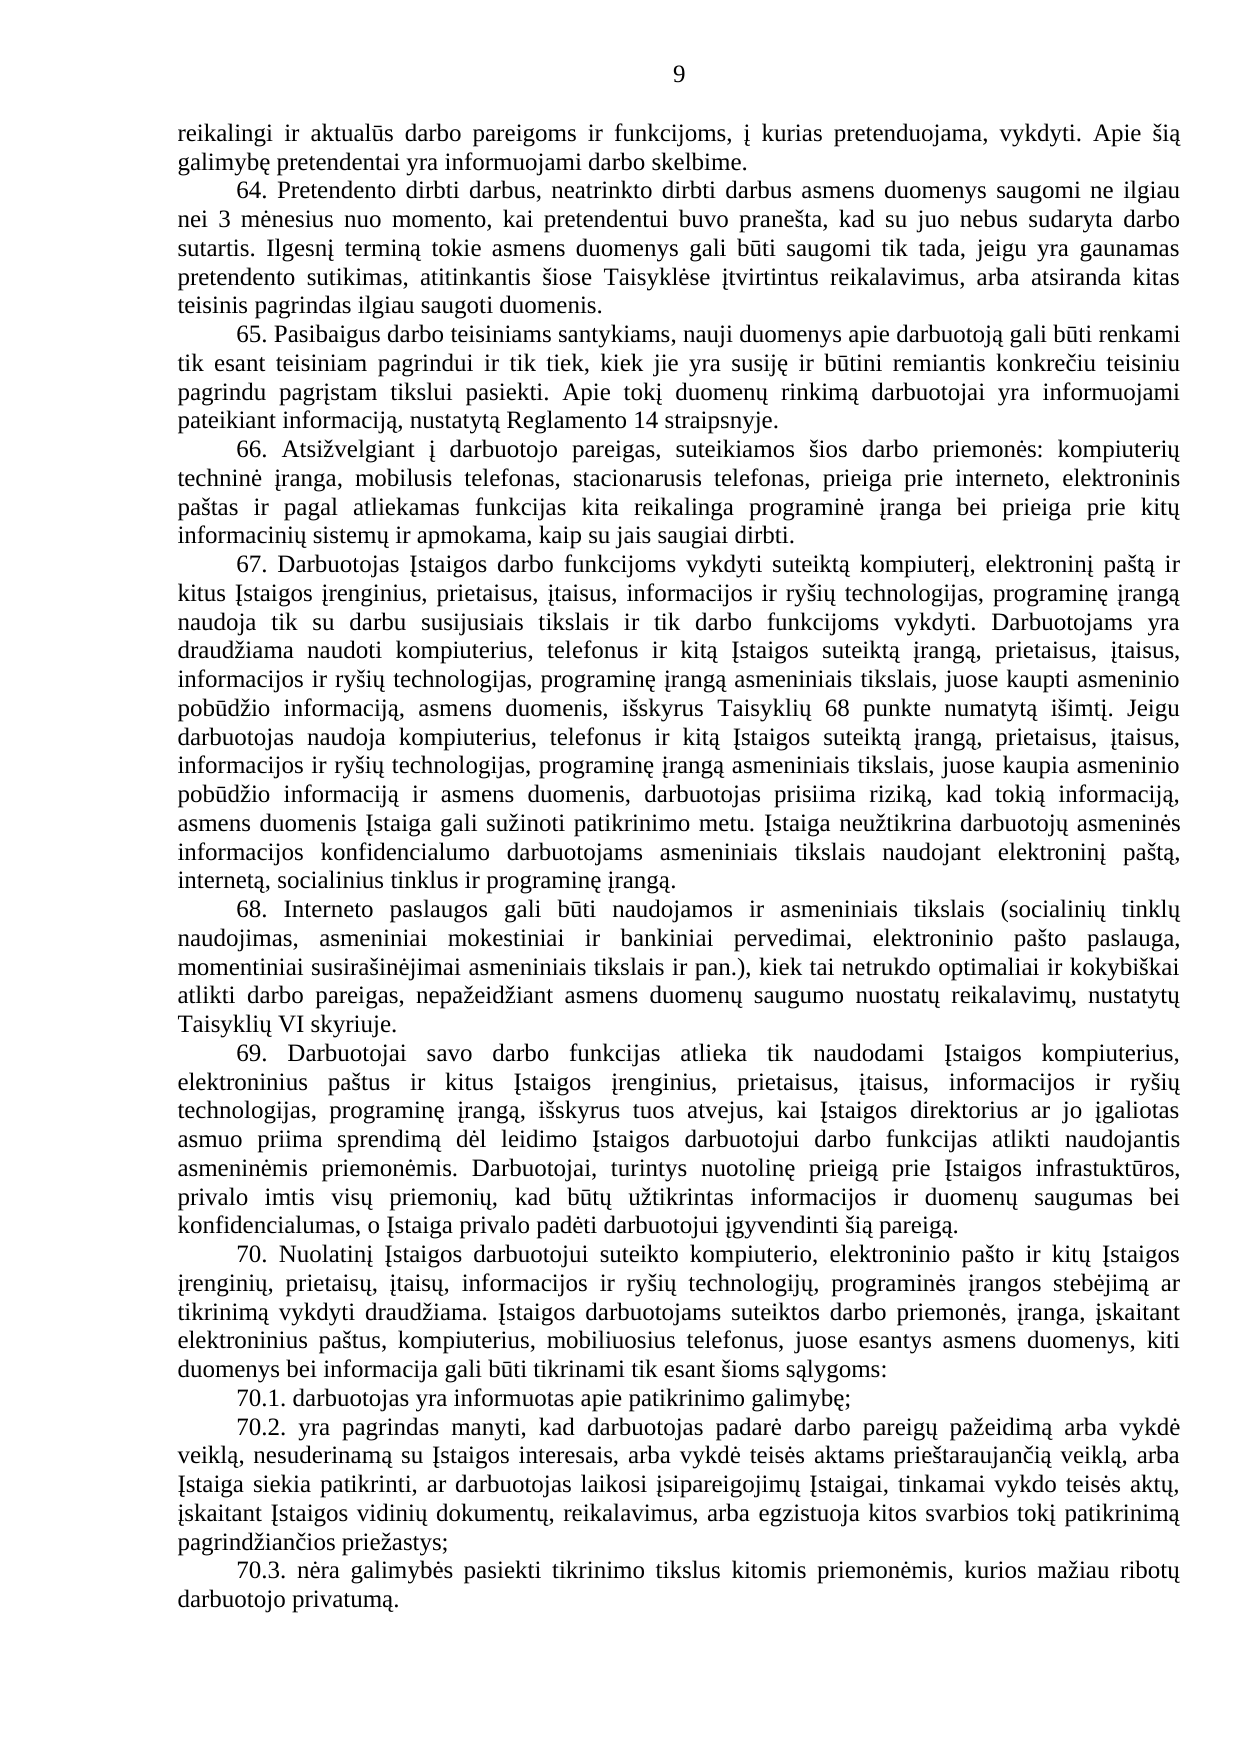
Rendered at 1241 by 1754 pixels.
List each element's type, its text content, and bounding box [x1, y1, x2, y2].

text 70.3. nėra galimybės pasiekti tikrinimo tikslus kitomis priemonėmis, kurios mažiau ribotų darbuotojo privatumą. [177, 1556, 1181, 1613]
text 66. Atsižvelgiant į darbuotojo pareigas, suteikiamos šios darbo priemonės: kompiuterių techninė įranga, mobilusis telefonas, stacionarusis telefonas, prieiga prie interneto, elektroninis paštas ir pagal atliekamas funkcijas kita reikalinga programinė įranga bei prieiga prie kitų informacinių sistemų ir apmokama, kaip su jais saugiai dirbti. [177, 434, 1181, 549]
text 64. Pretendento dirbti darbus, neatrinkto dirbti darbus asmens duomenys saugomi ne ilgiau nei 3 mėnesius nuo momento, kai pretendentui buvo pranešta, kad su juo nebus sudaryta darbo sutartis. Ilgesnį terminą tokie asmens duomenys gali būti saugomi tik tada, jeigu yra gaunamas pretendento sutikimas, atitinkantis šiose Taisyklėse įtvirtintus reikalavimus, arba atsiranda kitas teisinis pagrindas ilgiau saugoti duomenis. [177, 176, 1181, 319]
text 68. Interneto paslaugos gali būti naudojamos ir asmeniniais tikslais (socialinių tinklų naudojimas, asmeniniai mokestiniai ir bankiniai pervedimai, elektroninio pašto paslauga, momentiniai susirašinėjimai asmeniniais tikslais ir pan.), kiek tai netrukdo optimaliai ir kokybiškai atlikti darbo pareigas, nepažeidžiant asmens duomenų saugumo nuostatų reikalavimų, nustatytų Taisyklių VI skyriuje. [177, 894, 1181, 1038]
text 67. Darbuotojas Įstaigos darbo funkcijoms vykdyti suteiktą kompiuterį, elektroninį paštą ir kitus Įstaigos įrenginius, prietaisus, įtaisus, informacijos ir ryšių technologijas, programinę įrangą naudoja tik su darbu susijusiais tikslais ir tik darbo funkcijoms vykdyti. Darbuotojams yra draudžiama naudoti kompiuterius, telefonus ir kitą Įstaigos suteiktą įrangą, prietaisus, įtaisus, informacijos ir ryšių technologijas, programinę įrangą asmeniniais tikslais, juose kaupti asmeninio pobūdžio informaciją, asmens duomenis, išskyrus Taisyklių 68 punkte numatytą išimtį. Jeigu darbuotojas naudoja kompiuterius, telefonus ir kitą Įstaigos suteiktą įrangą, prietaisus, įtaisus, informacijos ir ryšių technologijas, programinę įrangą asmeniniais tikslais, juose kaupia asmeninio pobūdžio informaciją ir asmens duomenis, darbuotojas prisiima riziką, kad tokią informaciją, asmens duomenis Įstaiga gali sužinoti patikrinimo metu. Įstaiga neužtikrina darbuotojų asmeninės informacijos konfidencialumo darbuotojams asmeniniais tikslais naudojant elektroninį paštą, internetą, socialinius tinklus ir programinę įrangą. [177, 549, 1181, 894]
text 69. Darbuotojai savo darbo funkcijas atlieka tik naudodami Įstaigos kompiuterius, elektroninius paštus ir kitus Įstaigos įrenginius, prietaisus, įtaisus, informacijos ir ryšių technologijas, programinę įrangą, išskyrus tuos atvejus, kai Įstaigos direktorius ar jo įgaliotas asmuo priima sprendimą dėl leidimo Įstaigos darbuotojui darbo funkcijas atlikti naudojantis asmeninėmis priemonėmis. Darbuotojai, turintys nuotolinę prieigą prie Įstaigos infrastuktūros, privalo imtis visų priemonių, kad būtų užtikrintas informacijos ir duomenų saugumas bei konfidencialumas, o Įstaiga privalo padėti darbuotojui įgyvendinti šią pareigą. [177, 1038, 1181, 1239]
text 70. Nuolatinį Įstaigos darbuotojui suteikto kompiuterio, elektroninio pašto ir kitų Įstaigos įrenginių, prietaisų, įtaisų, informacijos ir ryšių technologijų, programinės įrangos stebėjimą ar tikrinimą vykdyti draudžiama. Įstaigos darbuotojams suteiktos darbo priemonės, įranga, įskaitant elektroninius paštus, kompiuterius, mobiliuosius telefonus, juose esantys asmens duomenys, kiti duomenys bei informacija gali būti tikrinami tik esant šioms sąlygoms: [177, 1239, 1181, 1383]
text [177, 118, 1181, 176]
text 70.1. darbuotojas yra informuotas apie patikrinimo galimybę; [177, 1383, 1181, 1412]
text 65. Pasibaigus darbo teisiniams santykiams, nauji duomenys apie darbuotoją gali būti renkami tik esant teisiniam pagrindui ir tik tiek, kiek jie yra susiję ir būtini remiantis konkrečiu teisiniu pagrindu pagrįstam tikslui pasiekti. Apie tokį duomenų rinkimą darbuotojai yra informuojami pateikiant informaciją, nustatytą Reglamento 14 straipsnyje. [177, 319, 1181, 434]
text 70.2. yra pagrindas manyti, kad darbuotojas padarė darbo pareigų pažeidimą arba vykdė veiklą, nesuderinamą su Įstaigos interesais, arba vykdė teisės aktams prieštaraujančią veiklą, arba Įstaiga siekia patikrinti, ar darbuotojas laikosi įsipareigojimų Įstaigai, tinkamai vykdo teisės aktų, įskaitant Įstaigos vidinių dokumentų, reikalavimus, arba egzistuoja kitos svarbios tokį patikrinimą pagrindžiančios priežastys; [177, 1412, 1181, 1556]
